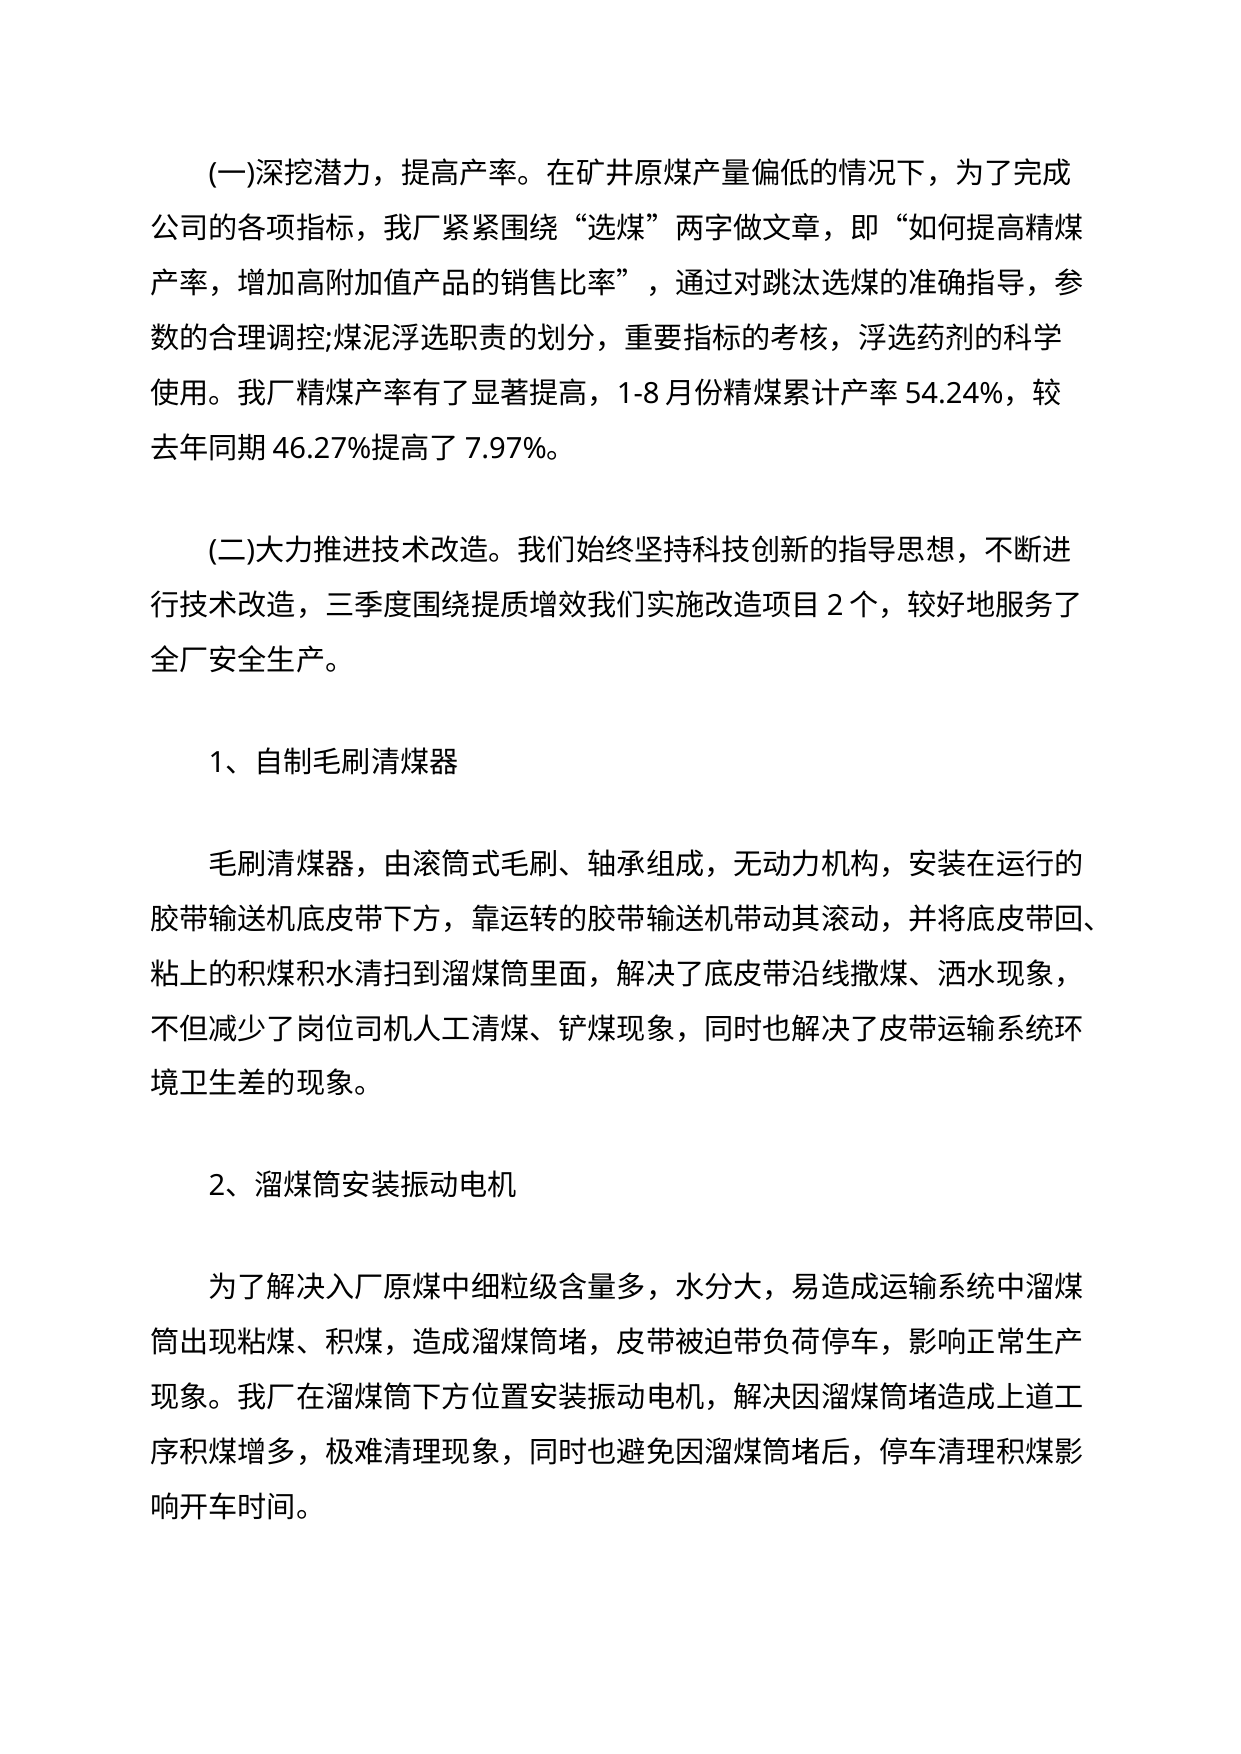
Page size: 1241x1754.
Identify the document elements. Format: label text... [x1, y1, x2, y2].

text (一)深挖潜力，提高产率。在矿井原煤产量偏低的情况下，为了完成公司的各项指标，我厂紧紧围绕“选煤”两字做文章，即“如何提高精煤产率，增加高附加值产品的销售比率”，通过对跳汰选煤的准确指导，参数的合理调控;煤泥浮选职责的划分，重要指标的考核，浮选药剂的科学使用。我厂精煤产率有了显著提高，1-8月份精煤累计产率54.24%，较去年同期46.27%提高了7.97%。 [150, 150, 1090, 467]
text 为了解决入厂原煤中细粒级含量多，水分大，易造成运输系统中溜煤筒出现粘煤、积煤，造成溜煤筒堵，皮带被迫带负荷停车，影响正常生产现象。我厂在溜煤筒下方位置安装振动电机，解决因溜煤筒堵造成上道工序积煤增多，极难清理现象，同时也避免因溜煤筒堵后，停车清理积煤影响开车时间。 [150, 1264, 1090, 1526]
text 毛刷清煤器，由滚筒式毛刷、轴承组成，无动力机构，安装在运行的胶带输送机底皮带下方，靠运转的胶带输送机带动其滚动，并将底皮带回、粘上的积煤积水清扫到溜煤筒里面，解决了底皮带沿线撒煤、洒水现象，不但减少了岗位司机人工清煤、铲煤现象，同时也解决了皮带运输系统环境卫生差的现象。 [150, 841, 1090, 1102]
text (二)大力推进技术改造。我们始终坚持科技创新的指导思想，不断进行技术改造，三季度围绕提质增效我们实施改造项目2个，较好地服务了全厂安全生产。 [150, 527, 1090, 679]
text 2、溜煤筒安装振动电机 [150, 1162, 1090, 1204]
text 1、自制毛刷清煤器 [150, 738, 1090, 781]
